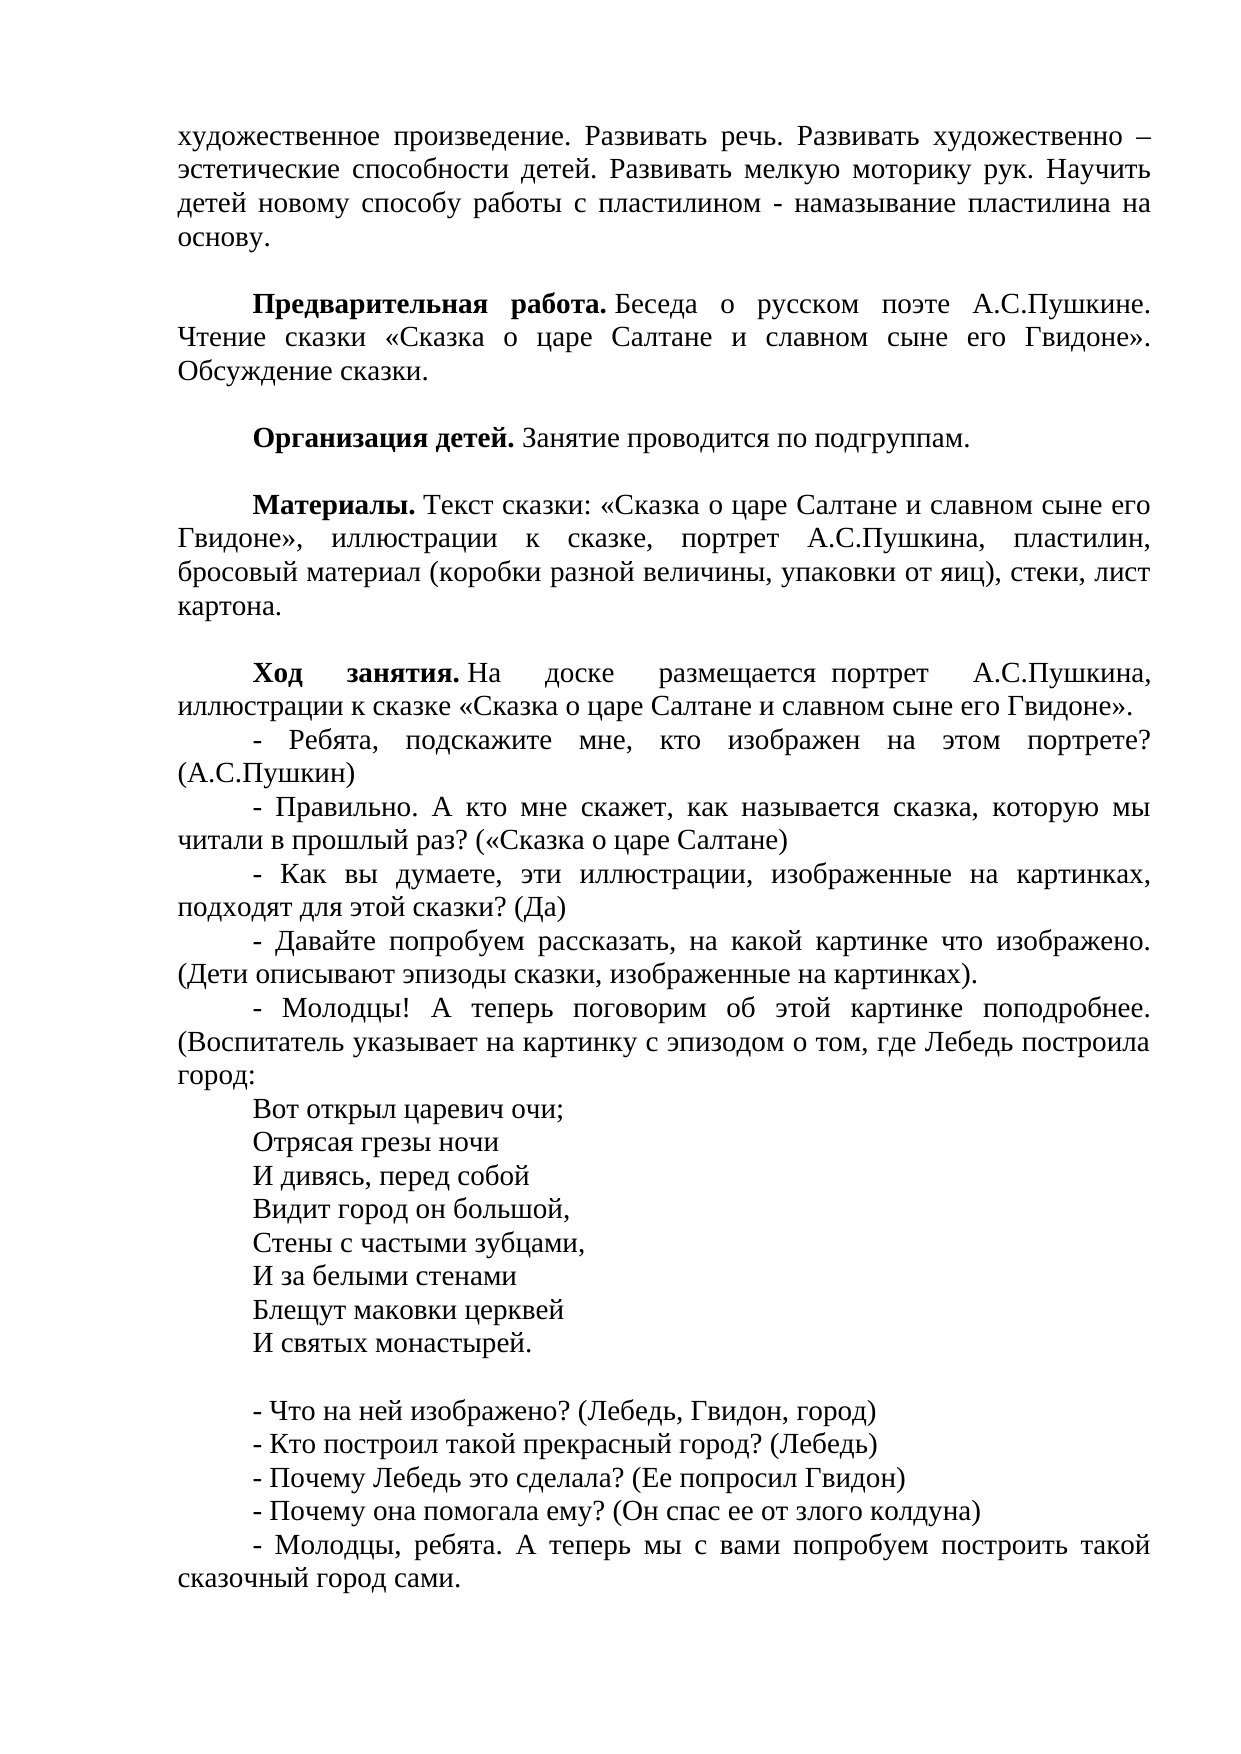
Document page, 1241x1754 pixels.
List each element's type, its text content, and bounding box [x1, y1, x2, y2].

text - Как вы думаете, эти иллюстрации, изображенные на картинках, подходят для этой сказки? (Да) [177, 856, 1152, 923]
text - Ребята, подскажите мне, кто изображен на этом портрете? (А.С.Пушкин) [177, 722, 1152, 789]
text - Молодцы! А теперь поговорим об этой картинке поподробнее. (Воспитатель указывает на картинку с эпизодом о том, где Лебедь построила город: [177, 990, 1152, 1091]
text И дивясь, перед собой [177, 1158, 1152, 1191]
text Материалы. Текст сказки: «Сказка о царе Салтане и славном сыне его Гвидоне», иллюстрации к сказке, портрет А.С.Пушкина, пластилин, бросовый материал (коробки разной величины, упаковки от яиц), стеки, лист картона. [177, 487, 1152, 621]
text Предварительная работа. Беседа о русском поэте А.С.Пушкине. Чтение сказки «Сказка о царе Салтане и славном сыне его Гвидоне». Обсуждение сказки. [177, 286, 1152, 386]
text Организация детей. Занятие проводится по подгруппам. [177, 420, 1152, 453]
text - Почему Лебедь это сделала? (Ее попросил Гвидон) [177, 1460, 1152, 1493]
text - Почему она помогала ему? (Он спас ее от злого колдуна) [177, 1493, 1152, 1527]
text Вот открыл царевич очи; [177, 1091, 1152, 1124]
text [177, 118, 1152, 252]
text Ход занятия. На доске размещается портрет А.С.Пушкина, иллюстрации к сказке «Сказка о царе Салтане и славном сыне его Гвидоне». [177, 655, 1152, 722]
text - Давайте попробуем рассказать, на какой картинке что изображено. (Дети описывают эпизоды сказки, изображенные на картинках). [177, 923, 1152, 990]
text - Что на ней изображено? (Лебедь, Гвидон, город) [177, 1393, 1152, 1426]
text - Молодцы, ребята. А теперь мы с вами попробуем построить такой сказочный город сами. [177, 1527, 1152, 1594]
text - Кто построил такой прекрасный город? (Лебедь) [177, 1426, 1152, 1460]
text Блещут маковки церквей [177, 1292, 1152, 1326]
text И за белыми стенами [177, 1258, 1152, 1292]
text И святых монастырей. [177, 1326, 1152, 1359]
text Видит город он большой, [177, 1191, 1152, 1225]
text Стены с частыми зубцами, [177, 1225, 1152, 1258]
text Отрясая грезы ночи [177, 1124, 1152, 1158]
text - Правильно. А кто мне скажет, как называется сказка, которую мы читали в прошлый раз? («Сказка о царе Салтане) [177, 789, 1152, 856]
